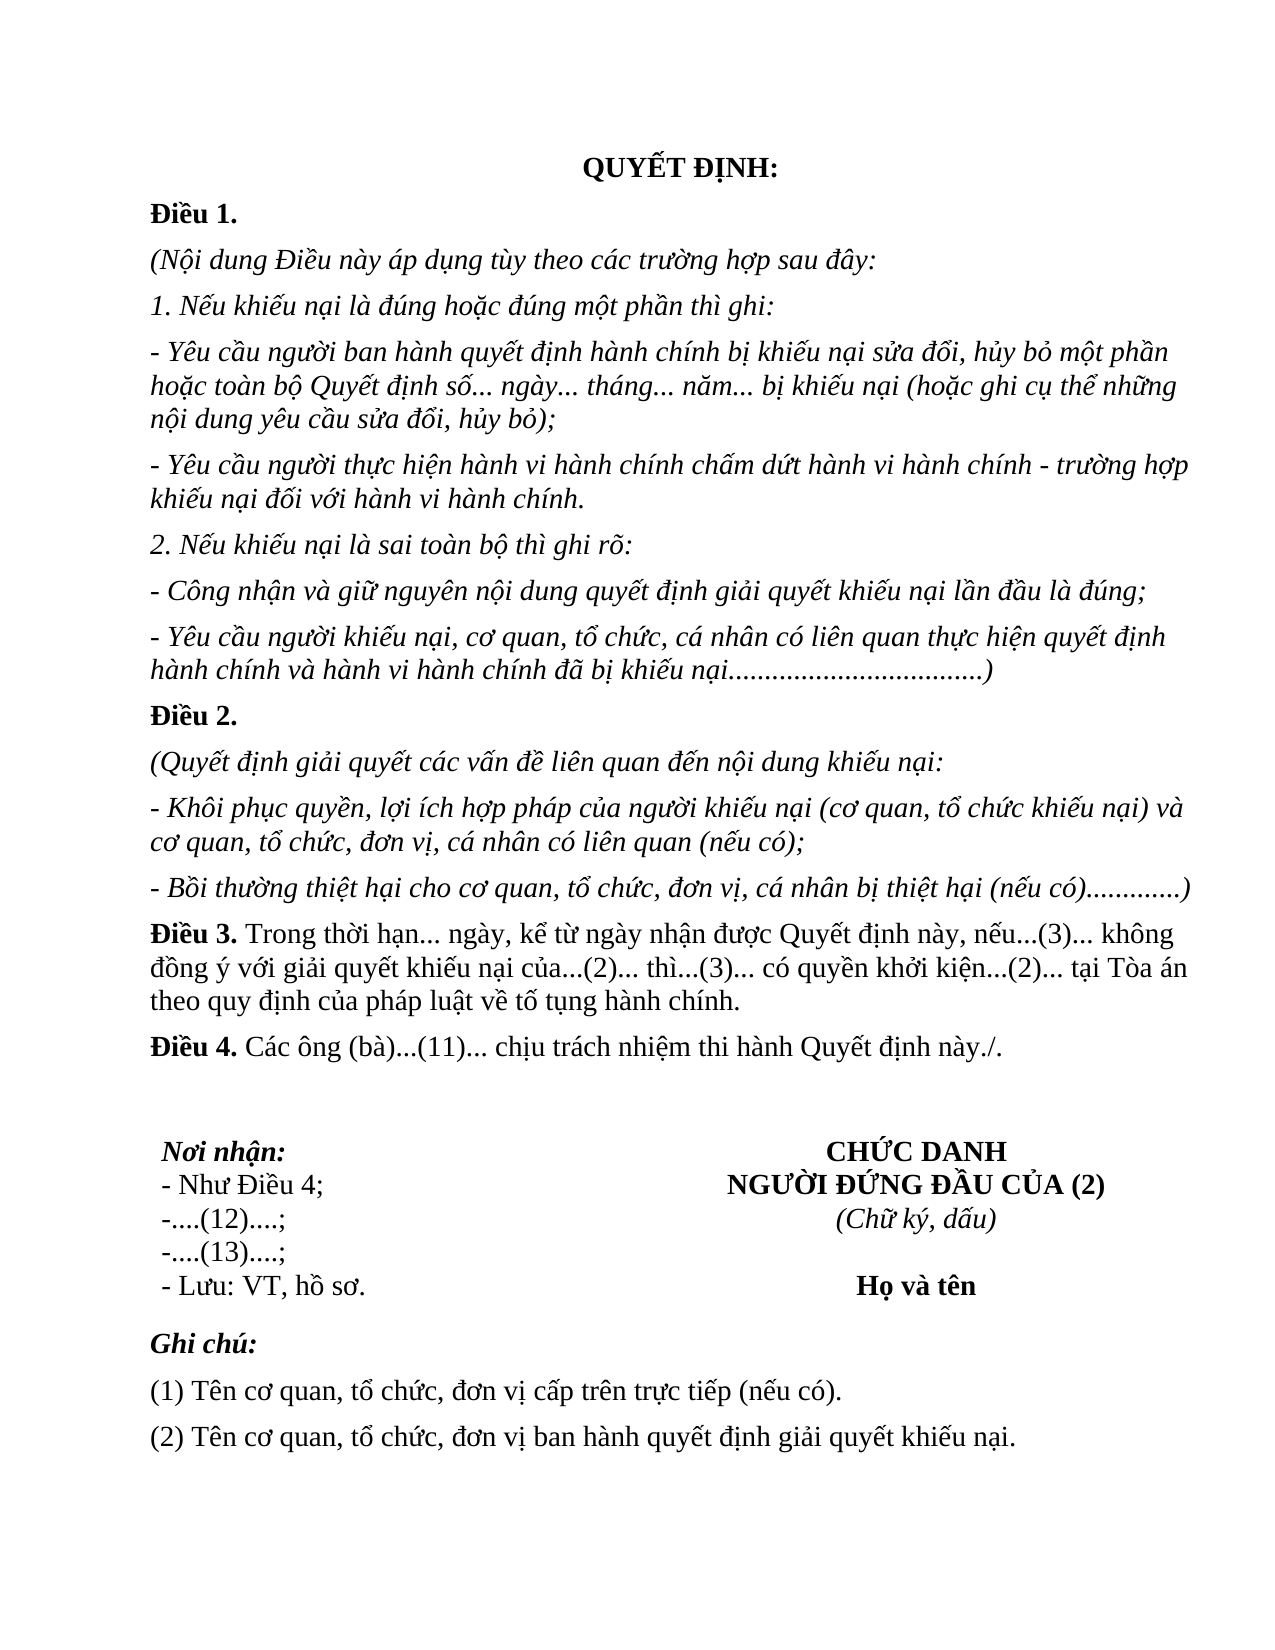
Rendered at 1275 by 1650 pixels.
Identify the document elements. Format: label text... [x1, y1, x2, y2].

text Điều 4. Các ông (bà)...(11)... chịu trách nhiệm thi hành Quyết định này./. [150, 1029, 1211, 1063]
text (1) Tên cơ quan, tổ chức, đơn vị cấp trên trực tiếp (nếu có). [150, 1373, 1211, 1406]
text - Yêu cầu người khiếu nại, cơ quan, tổ chức, cá nhân có liên quan thực hiện quyết định hành chính và hành vi hành chính đã bị khiếu nại...................................) [150, 619, 1211, 686]
text - Yêu cầu người thực hiện hành vi hành chính chấm dứt hành vi hành chính - trường hợp khiếu nại đối với hành vi hành chính. [150, 447, 1211, 514]
text 2. Nếu khiếu nại là sai toàn bộ thì ghi rõ: [172, 527, 1211, 560]
table_header CHỨC DANH NGƯỜI ĐỨNG ĐẦU CỦA (2) (Chữ ký, dấu) Họ và tên [621, 1121, 1211, 1314]
table_header Nơi nhận: - Như Điều 4; -....(12)....; -....(13)....; - Lưu: VT, hồ sơ. [150, 1121, 621, 1314]
text - Công nhận và giữ nguyên nội dung quyết định giải quyết khiếu nại lần đầu là đúng; [150, 573, 1211, 606]
text - Bồi thường thiệt hại cho cơ quan, tổ chức, đơn vị, cá nhân bị thiệt hại (nếu có).............) [150, 870, 1211, 904]
text - Yêu cầu người ban hành quyết định hành chính bị khiếu nại sửa đổi, hủy bỏ một phần hoặc toàn bộ Quyết định số... ngày... tháng... năm... bị khiếu nại (hoặc ghi cụ thể những nội dung yêu cầu sửa đổi, hủy bỏ); [150, 334, 1211, 435]
text Điều 3. Trong thời hạn... ngày, kể từ ngày nhận được Quyết định này, nếu...(3)... không đồng ý với giải quyết khiếu nại của...(2)... thì...(3)... có quyền khởi kiện...(2)... tại Tòa án theo quy định của pháp luật về tố tụng hành chính. [150, 916, 1211, 1017]
text Ghi chú: [150, 1327, 1211, 1360]
text 1. Nếu khiếu nại là đúng hoặc đúng một phần thì ghi: [150, 288, 1211, 322]
text Điều 2. [150, 698, 1211, 732]
text (2) Tên cơ quan, tổ chức, đơn vị ban hành quyết định giải quyết khiếu nại. [150, 1419, 1211, 1452]
text QUYẾT ĐỊNH: [150, 150, 1211, 183]
text - Khôi phục quyền, lợi ích hợp pháp của người khiếu nại (cơ quan, tổ chức khiếu nại) và cơ quan, tổ chức, đơn vị, cá nhân có liên quan (nếu có); [150, 791, 1211, 858]
text (Nội dung Điều này áp dụng tùy theo các trường hợp sau đây: [150, 242, 1211, 276]
text (Quyết định giải quyết các vấn đề liên quan đến nội dung khiếu nại: [150, 744, 1211, 778]
text Điều 1. [150, 196, 1211, 229]
